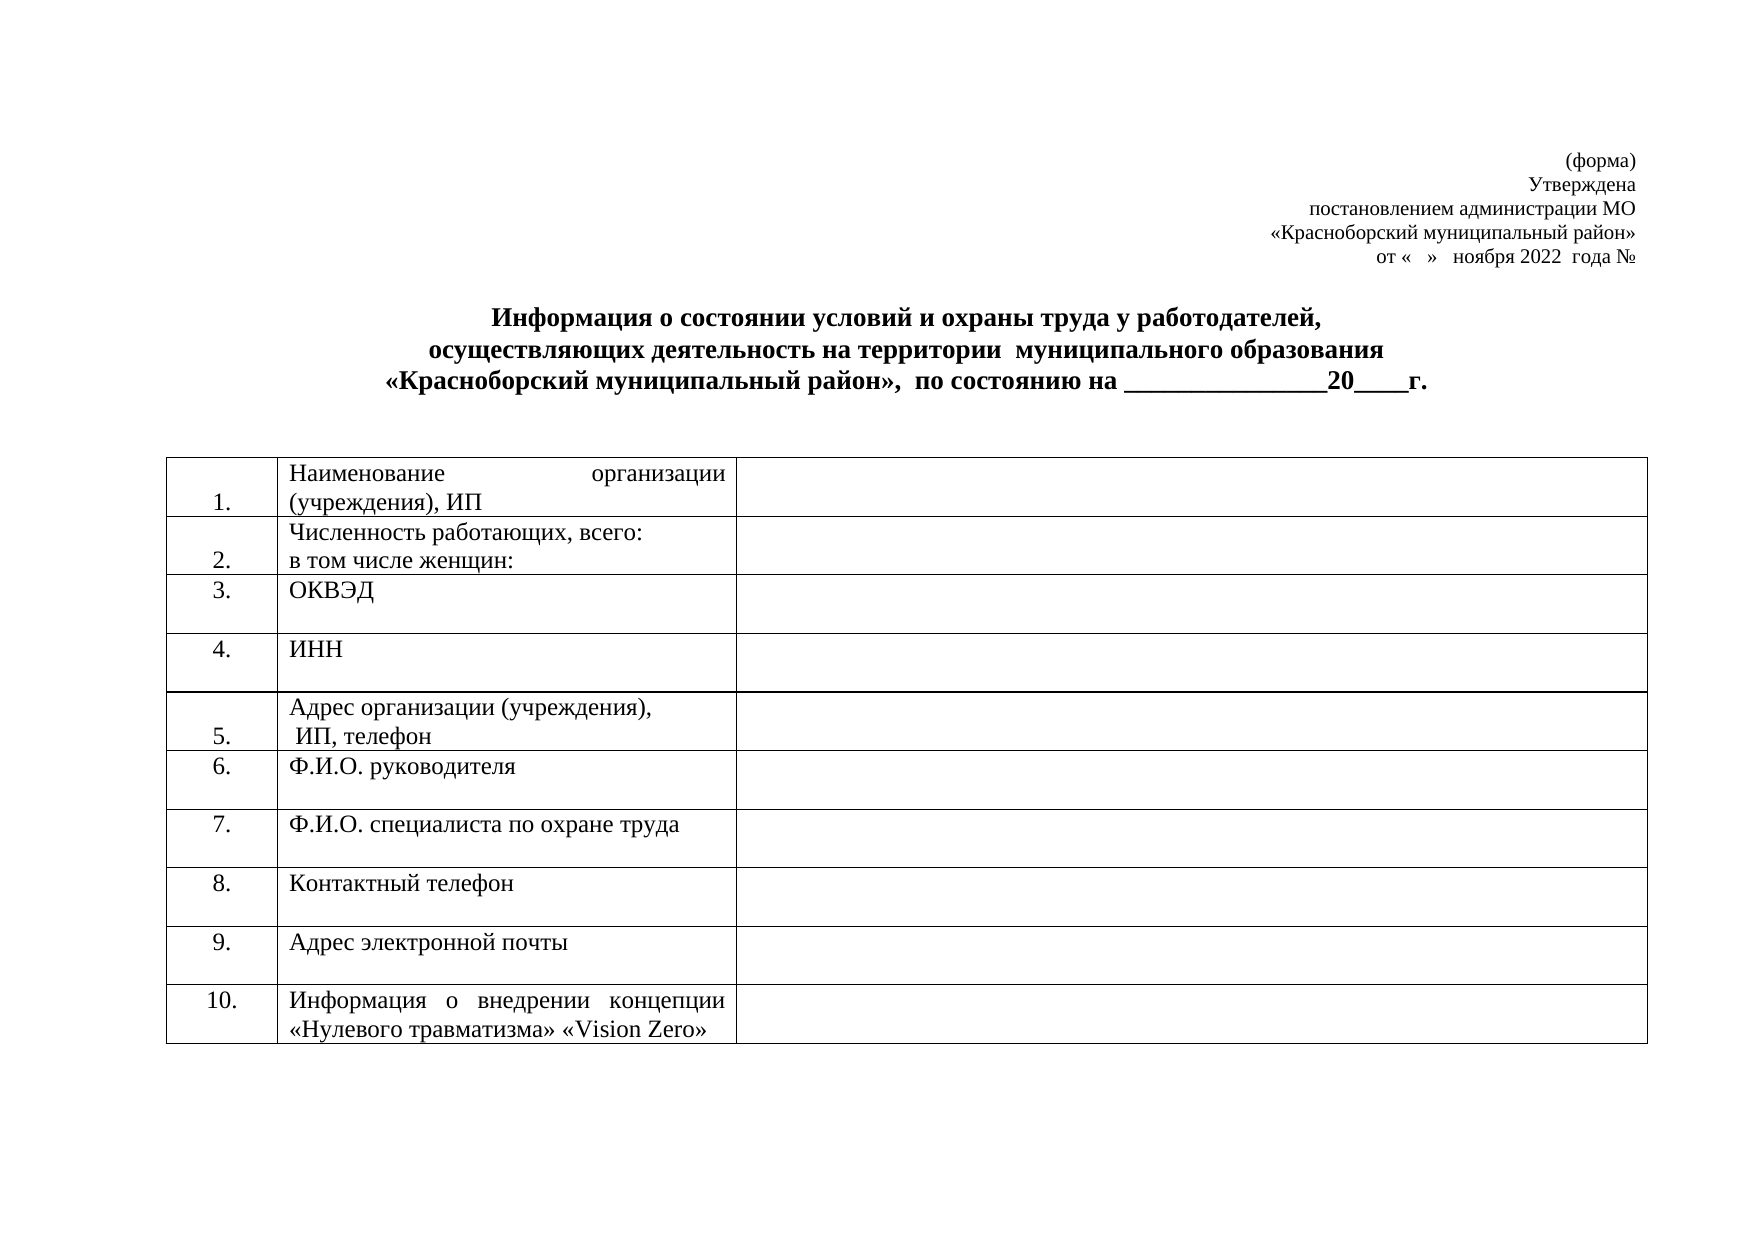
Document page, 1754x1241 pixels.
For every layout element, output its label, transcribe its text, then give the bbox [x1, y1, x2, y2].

text осуществляющих деятельность на территории муниципального образования [177, 333, 1636, 364]
table_cell [737, 927, 1647, 984]
table_header Наименование организации (учреждения), ИП [278, 458, 736, 516]
table_cell ИНН [278, 634, 736, 691]
table_cell 4. [167, 634, 277, 691]
table_cell ОКВЭД [278, 575, 736, 633]
table_cell 7. [167, 810, 277, 867]
table_cell Численность работающих, всего: в том числе женщин: [278, 517, 736, 574]
text Утверждена [177, 172, 1636, 196]
text Информация о состоянии условий и охраны труда у работодателей, [177, 302, 1636, 333]
table_cell 6. [167, 751, 277, 808]
table_cell Ф.И.О. специалиста по охране труда [278, 810, 736, 867]
table_cell [737, 693, 1647, 750]
table_cell Информация о внедрении концепции «Нулевого травматизма» «Vision Zero» [278, 985, 736, 1043]
table_header 1. [167, 458, 277, 516]
table_cell [737, 517, 1647, 574]
table_cell [737, 634, 1647, 691]
table_cell Ф.И.О. руководителя [278, 751, 736, 808]
table_cell 9. [167, 927, 277, 984]
table_cell Контактный телефон [278, 868, 736, 926]
text «Красноборский муниципальный район», по состоянию на _______________20____г. [177, 364, 1636, 395]
table_cell 2. [167, 517, 277, 574]
table_cell 3. [167, 575, 277, 633]
table_cell 10. [167, 985, 277, 1043]
table_cell [737, 810, 1647, 867]
text (форма) [177, 148, 1636, 172]
table_cell 8. [167, 868, 277, 926]
table_cell 5. [167, 693, 277, 750]
table_cell [737, 985, 1647, 1043]
table_cell [737, 751, 1647, 808]
table_cell [737, 575, 1647, 633]
table_cell Адрес электронной почты [278, 927, 736, 984]
table_header [737, 458, 1647, 516]
text постановлением администрации МО [177, 196, 1636, 220]
text «Красноборский муниципальный район» от « » ноября 2022 года № [177, 220, 1636, 268]
table_cell Адрес организации (учреждения), ИП, телефон [278, 693, 736, 750]
table_cell [737, 868, 1647, 926]
